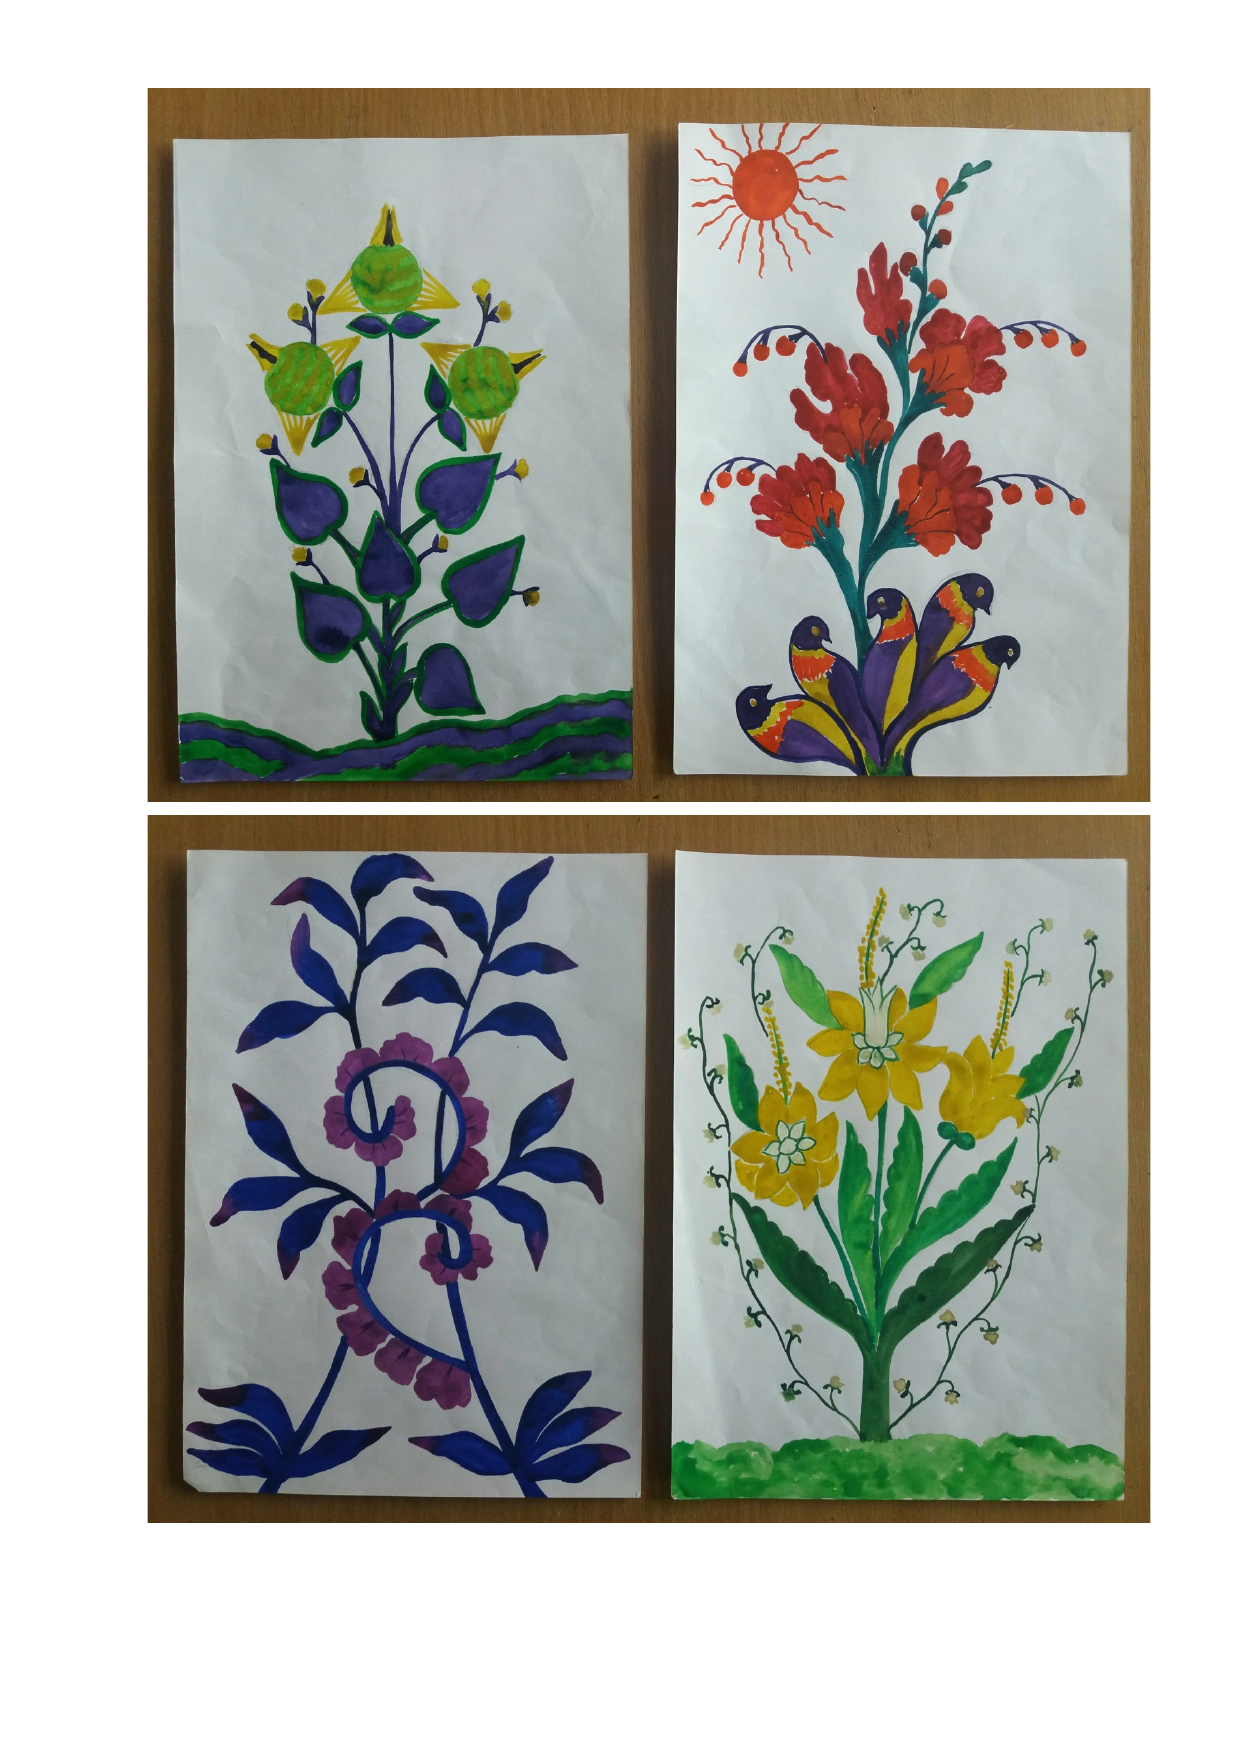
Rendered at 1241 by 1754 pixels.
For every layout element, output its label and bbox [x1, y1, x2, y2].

picture [147, 88, 1151, 802]
picture [147, 815, 1151, 1523]
